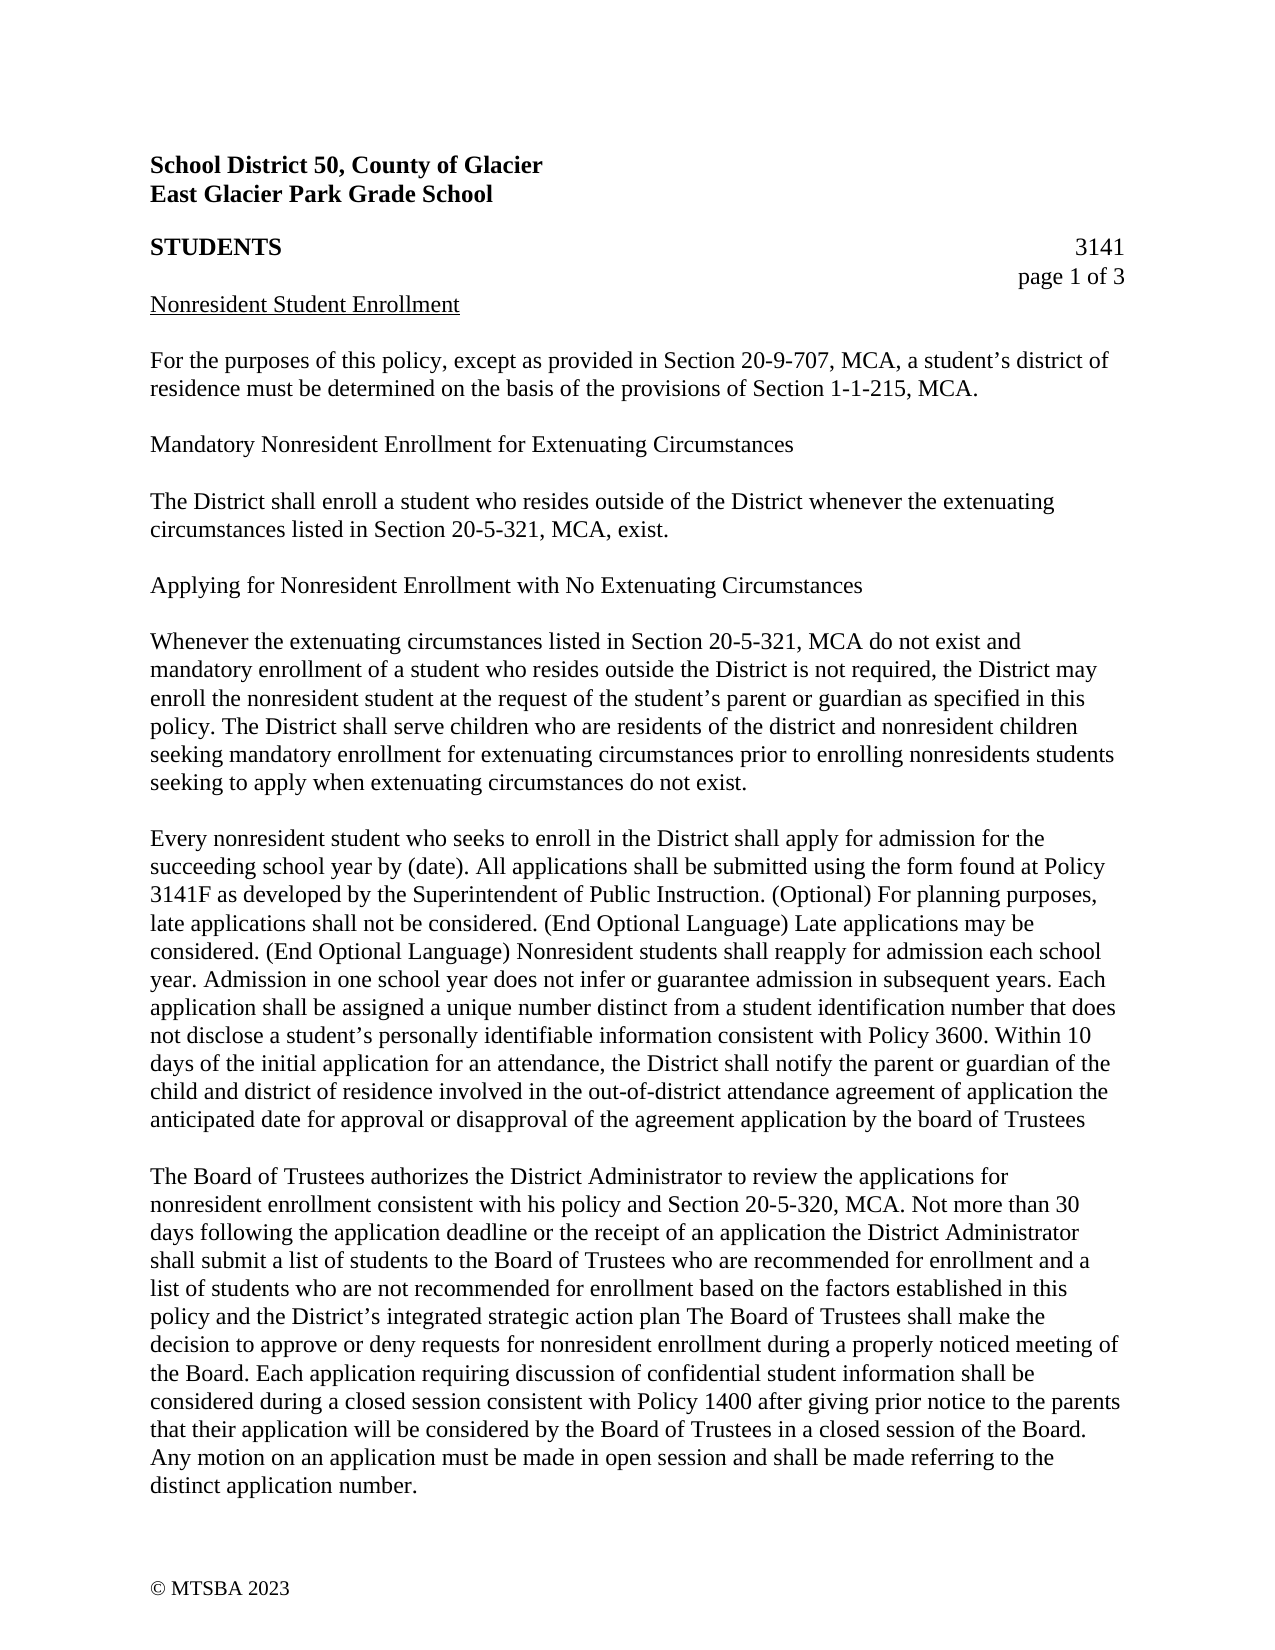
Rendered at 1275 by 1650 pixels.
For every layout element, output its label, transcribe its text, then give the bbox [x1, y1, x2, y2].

subtitle East Glacier Park Grade School [150, 179, 1125, 207]
text page 1 of 3 [150, 261, 1125, 289]
text The District shall enroll a student who resides outside of the District whenever the extenuating circumstances listed in Section 20-5-321, MCA, exist. [150, 486, 1125, 542]
text For the purposes of this policy, except as provided in Section 20-9-707, MCA, a student’s district of residence must be determined on the basis of the provisions of Section 1-1-215, MCA. [150, 346, 1125, 402]
text Applying for Nonresident Enrollment with No Extenuating Circumstances [150, 571, 1125, 599]
subtitle STUDENTS 3141 [150, 232, 1125, 261]
subtitle Nonresident Student Enrollment [150, 289, 1125, 317]
text The Board of Trustees authorizes the District Administrator to review the applications for nonresident enrollment consistent with his policy and Section 20-5-320, MCA. Not more than 30 days following the application deadline or the receipt of an application the District Administrator shall submit a list of students to the Board of Trustees who are recommended for enrollment and a list of students who are not recommended for enrollment based on the factors established in this policy and the District’s integrated strategic action plan The Board of Trustees shall make the decision to approve or deny requests for nonresident enrollment during a properly noticed meeting of the Board. Each application requiring discussion of confidential student information shall be considered during a closed session consistent with Policy 1400 after giving prior notice to the parents that their application will be considered by the Board of Trustees in a closed session of the Board. Any motion on an application must be made in open session and shall be made referring to the distinct application number. [150, 1161, 1125, 1499]
text Every nonresident student who seeks to enroll in the District shall apply for admission for the succeeding school year by (date). All applications shall be submitted using the form found at Policy 3141F as developed by the Superintendent of Public Instruction. (Optional) For planning purposes, late applications shall not be considered. (End Optional Language) Late applications may be considered. (End Optional Language) Nonresident students shall reapply for admission each school year. Admission in one school year does not infer or guarantee admission in subsequent years. Each application shall be assigned a unique number distinct from a student identification number that does not disclose a student’s personally identifiable information consistent with Policy 3600. Within 10 days of the initial application for an attendance, the District shall notify the parent or guardian of the child and district of residence involved in the out-of-district attendance agreement of application the anticipated date for approval or disapproval of the agreement application by the board of Trustees [150, 824, 1125, 1133]
subtitle School District 50, County of Glacier [150, 150, 1125, 179]
text Mandatory Nonresident Enrollment for Extenuating Circumstances [150, 430, 1125, 458]
text Whenever the extenuating circumstances listed in Section 20-5-321, MCA do not exist and mandatory enrollment of a student who resides outside the District is not required, the District may enroll the nonresident student at the request of the student’s parent or guardian as specified in this policy. The District shall serve children who are residents of the district and nonresident children seeking mandatory enrollment for extenuating circumstances prior to enrolling nonresidents students seeking to apply when extenuating circumstances do not exist. [150, 627, 1125, 796]
